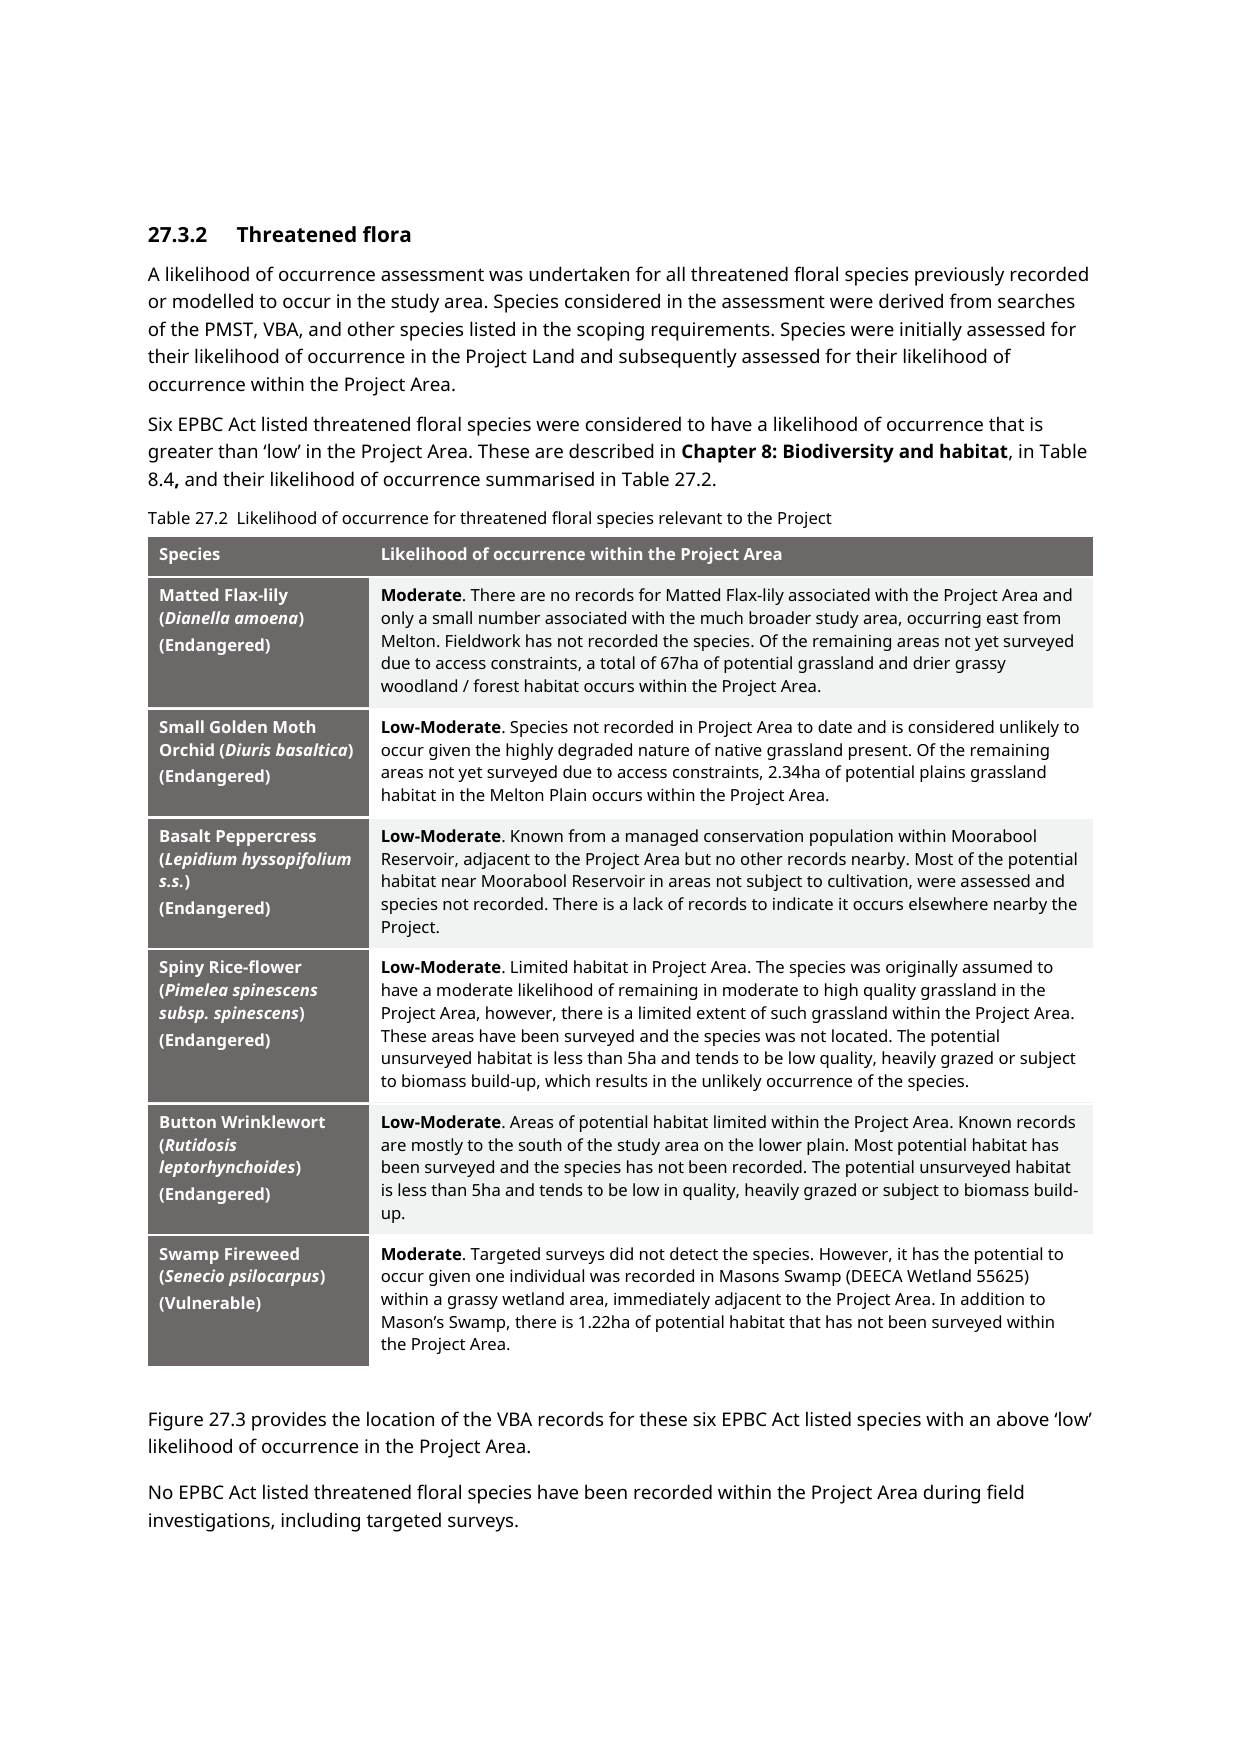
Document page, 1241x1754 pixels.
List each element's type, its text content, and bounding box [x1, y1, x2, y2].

text Figure 27.3 provides the location of the VBA records for these six EPBC Act listed species with an above ‘low’ likelihood of occurrence in the Project Area. [148, 1406, 1092, 1459]
table_cell Basalt Peppercress (Lepidium hyssopifolium s.s.) (Endangered) [148, 819, 369, 948]
table_cell Low-Moderate. Limited habitat in Project Area. The species was originally assumed to have a moderate likelihood of remaining in moderate to high quality grassland in the Project Area, however, there is a limited extent of such grassland within the Project Area. These areas have been surveyed and the species was not located. The potential unsurveyed habitat is less than 5ha and tends to be low quality, heavily grazed or subject to biomass build-up, which results in the unlikely occurrence of the species. [369, 950, 1093, 1102]
table_cell Button Wrinklewort (Rutidosis leptorhynchoides) (Endangered) [148, 1105, 369, 1234]
text No EPBC Act listed threatened floral species have been recorded within the Project Area during field investigations, including targeted surveys. [148, 1479, 1092, 1533]
text A likelihood of occurrence assessment was undertaken for all threatened floral species previously recorded or modelled to occur in the study area. Species considered in the assessment were derived from searches of the PMST, VBA, and other species listed in the scoping requirements. Species were initially assessed for their likelihood of occurrence in the Project Land and subsequently assessed for their likelihood of occurrence within the Project Area. [148, 261, 1092, 397]
table_header Species [148, 537, 369, 576]
table_cell Swamp Fireweed (Senecio psilocarpus) (Vulnerable) [148, 1236, 369, 1366]
table_cell Low-Moderate. Areas of potential habitat limited within the Project Area. Known records are mostly to the south of the study area on the lower plain. Most potential habitat has been surveyed and the species has not been recorded. The potential unsurveyed habitat is less than 5ha and tends to be low in quality, heavily grazed or subject to biomass build-up. [369, 1105, 1093, 1234]
table_cell Matted Flax-lily (Dianella amoena) (Endangered) [148, 578, 369, 707]
table_cell Low-Moderate. Known from a managed conservation population within Moorabool Reservoir, adjacent to the Project Area but no other records nearby. Most of the potential habitat near Moorabool Reservoir in areas not subject to cultivation, were assessed and species not recorded. There is a lack of records to indicate it occurs elsewhere nearby the Project. [369, 819, 1093, 948]
table_cell Small Golden Moth Orchid (Diuris basaltica) (Endangered) [148, 710, 369, 816]
table_cell Moderate. There are no records for Matted Flax-lily associated with the Project Area and only a small number associated with the much broader study area, occurring east from Melton. Fieldwork has not recorded the species. Of the remaining areas not yet surveyed due to access constraints, a total of 67ha of potential grassland and drier grassy woodland / forest habitat occurs within the Project Area. [369, 578, 1093, 707]
table_cell Moderate. Targeted surveys did not detect the species. However, it has the potential to occur given one individual was recorded in Masons Swamp (DEECA Wetland 55625) within a grassy wetland area, immediately adjacent to the Project Area. In addition to Mason’s Swamp, there is 1.22ha of potential habitat that has not been surveyed within the Project Area. [369, 1236, 1093, 1366]
subtitle Threatened flora [148, 220, 1092, 249]
table_cell Spiny Rice-flower (Pimelea spinescens subsp. spinescens) (Endangered) [148, 950, 369, 1102]
text Six EPBC Act listed threatened floral species were considered to have a likelihood of occurrence that is greater than ‘low’ in the Project Area. These are described in Chapter 8: Biodiversity and habitat, in Table 8.4, and their likelihood of occurrence summarised in Table 27.2. [148, 411, 1092, 492]
table_header Likelihood of occurrence within the Project Area [369, 537, 1093, 576]
table_cell Low-Moderate. Species not recorded in Project Area to date and is considered unlikely to occur given the highly degraded nature of native grassland present. Of the remaining areas not yet surveyed due to access constraints, 2.34ha of potential plains grassland habitat in the Melton Plain occurs within the Project Area. [369, 710, 1093, 816]
